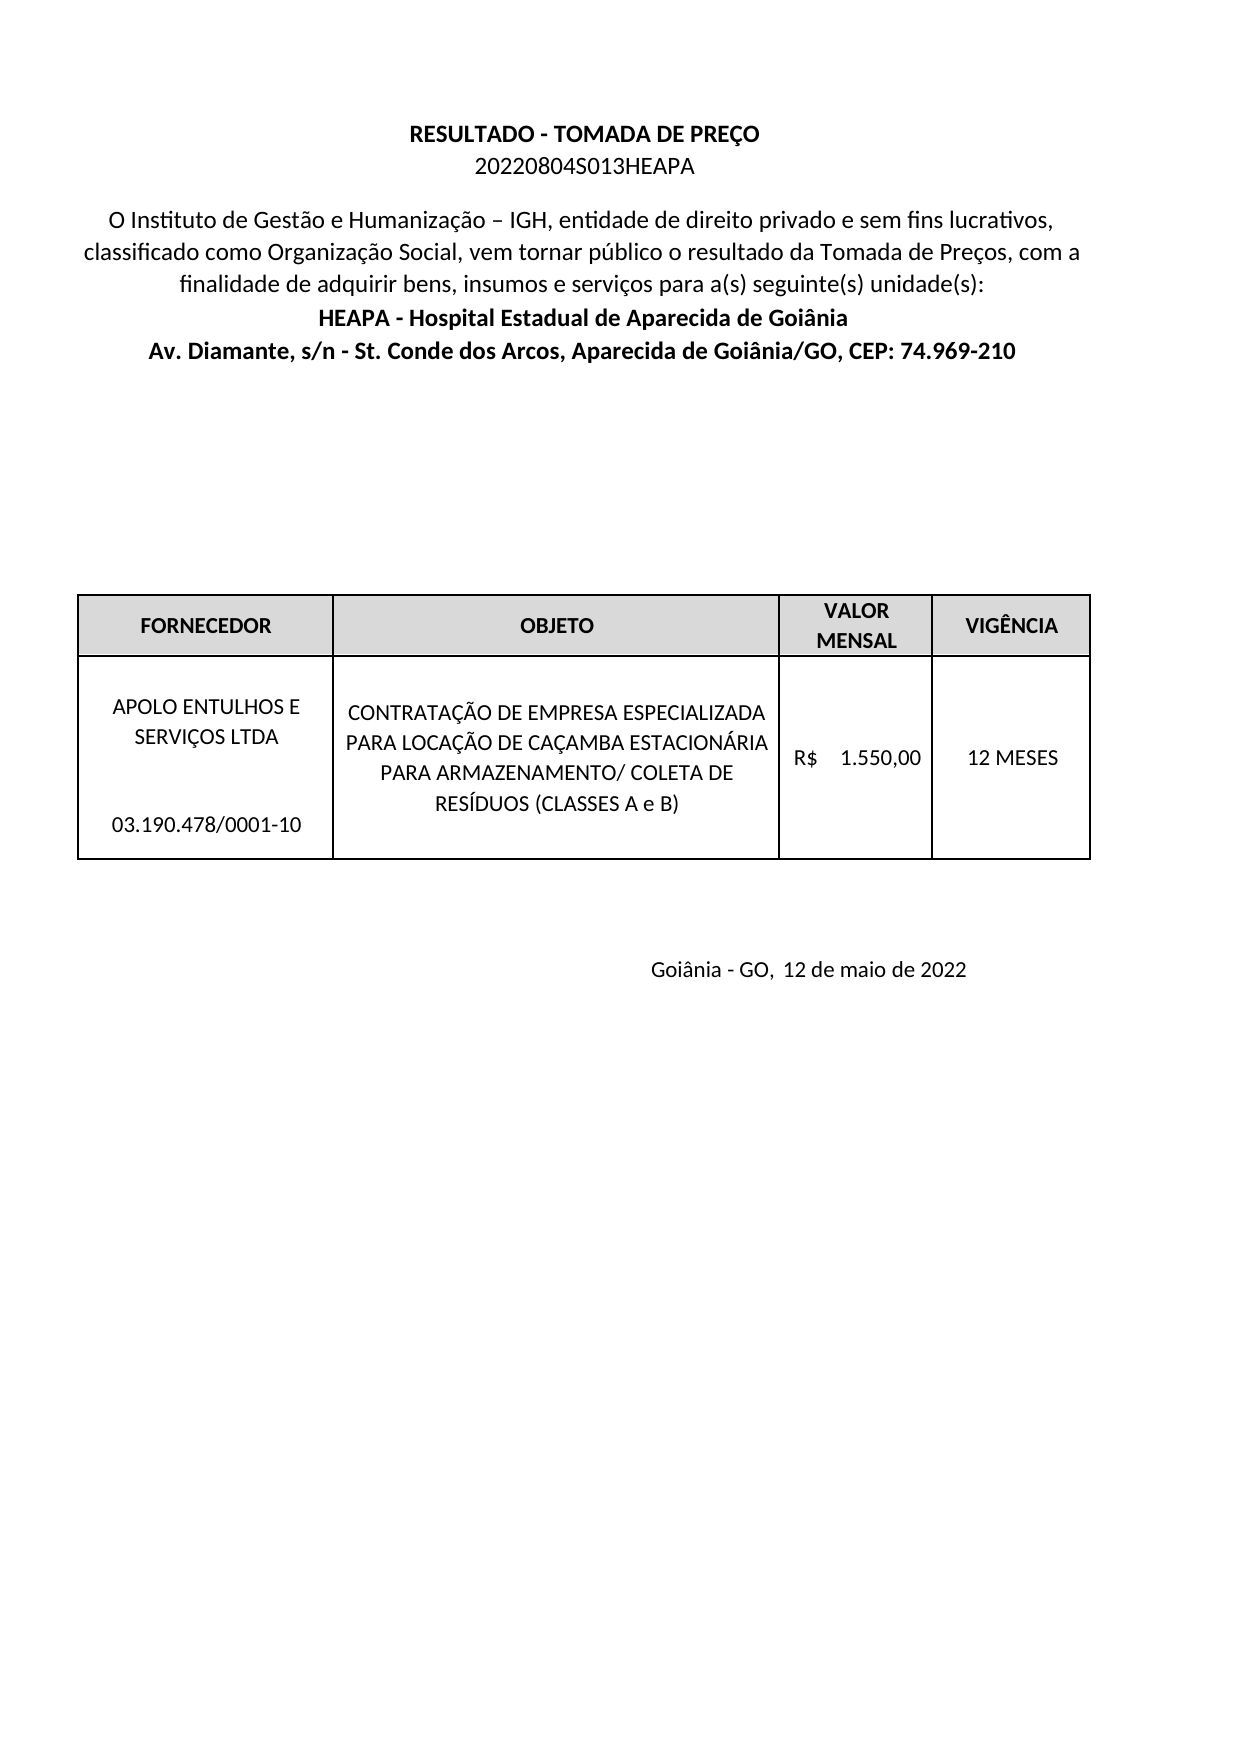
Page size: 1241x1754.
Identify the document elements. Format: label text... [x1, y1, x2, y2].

table_header VALOR MENSAL [780, 596, 931, 654]
table_cell 12 MESES [933, 657, 1089, 858]
table_header VIGÊNCIA [933, 596, 1089, 654]
table_cell CONTRATAÇÃO DE EMPRESA ESPECIALIZADA PARA LOCAÇÃO DE CAÇAMBA ESTACIONÁRIA PARA ARMAZENAMENTO/ COLETA DE RESÍDUOS (CLASSES A e B) [334, 657, 778, 858]
table_cell R$ 1.550,00 [780, 657, 931, 858]
subtitle HEAPA - Hospital Estadual de Aparecida de Goiânia [316, 302, 850, 333]
text O Instituto de Gestão e Humanização – IGH, entidade de direito privado e sem fins lucrativos, classificado como Organização Social, vem tornar público o resultado da Tomada de Preços, com a finalidade de adquirir bens, insumos e serviços para a(s) seguinte(s) unidade(s): [82, 204, 1080, 298]
table_cell APOLO ENTULHOS E SERVIÇOS LTDA 03.190.478/0001-10 [79, 657, 332, 858]
table_header FORNECEDOR [79, 596, 332, 654]
text Av. Diamante, s/n - St. Conde dos Arcos, Aparecida de Goiânia/GO, CEP: 74.969-210 [147, 335, 1017, 365]
text Goiânia - GO, 12 de maio de 2022 [651, 955, 1105, 983]
table_header OBJETO [334, 596, 778, 654]
subtitle RESULTADO - TOMADA DE PREÇO [316, 118, 852, 149]
text 20220804S013HEAPA [316, 150, 853, 180]
